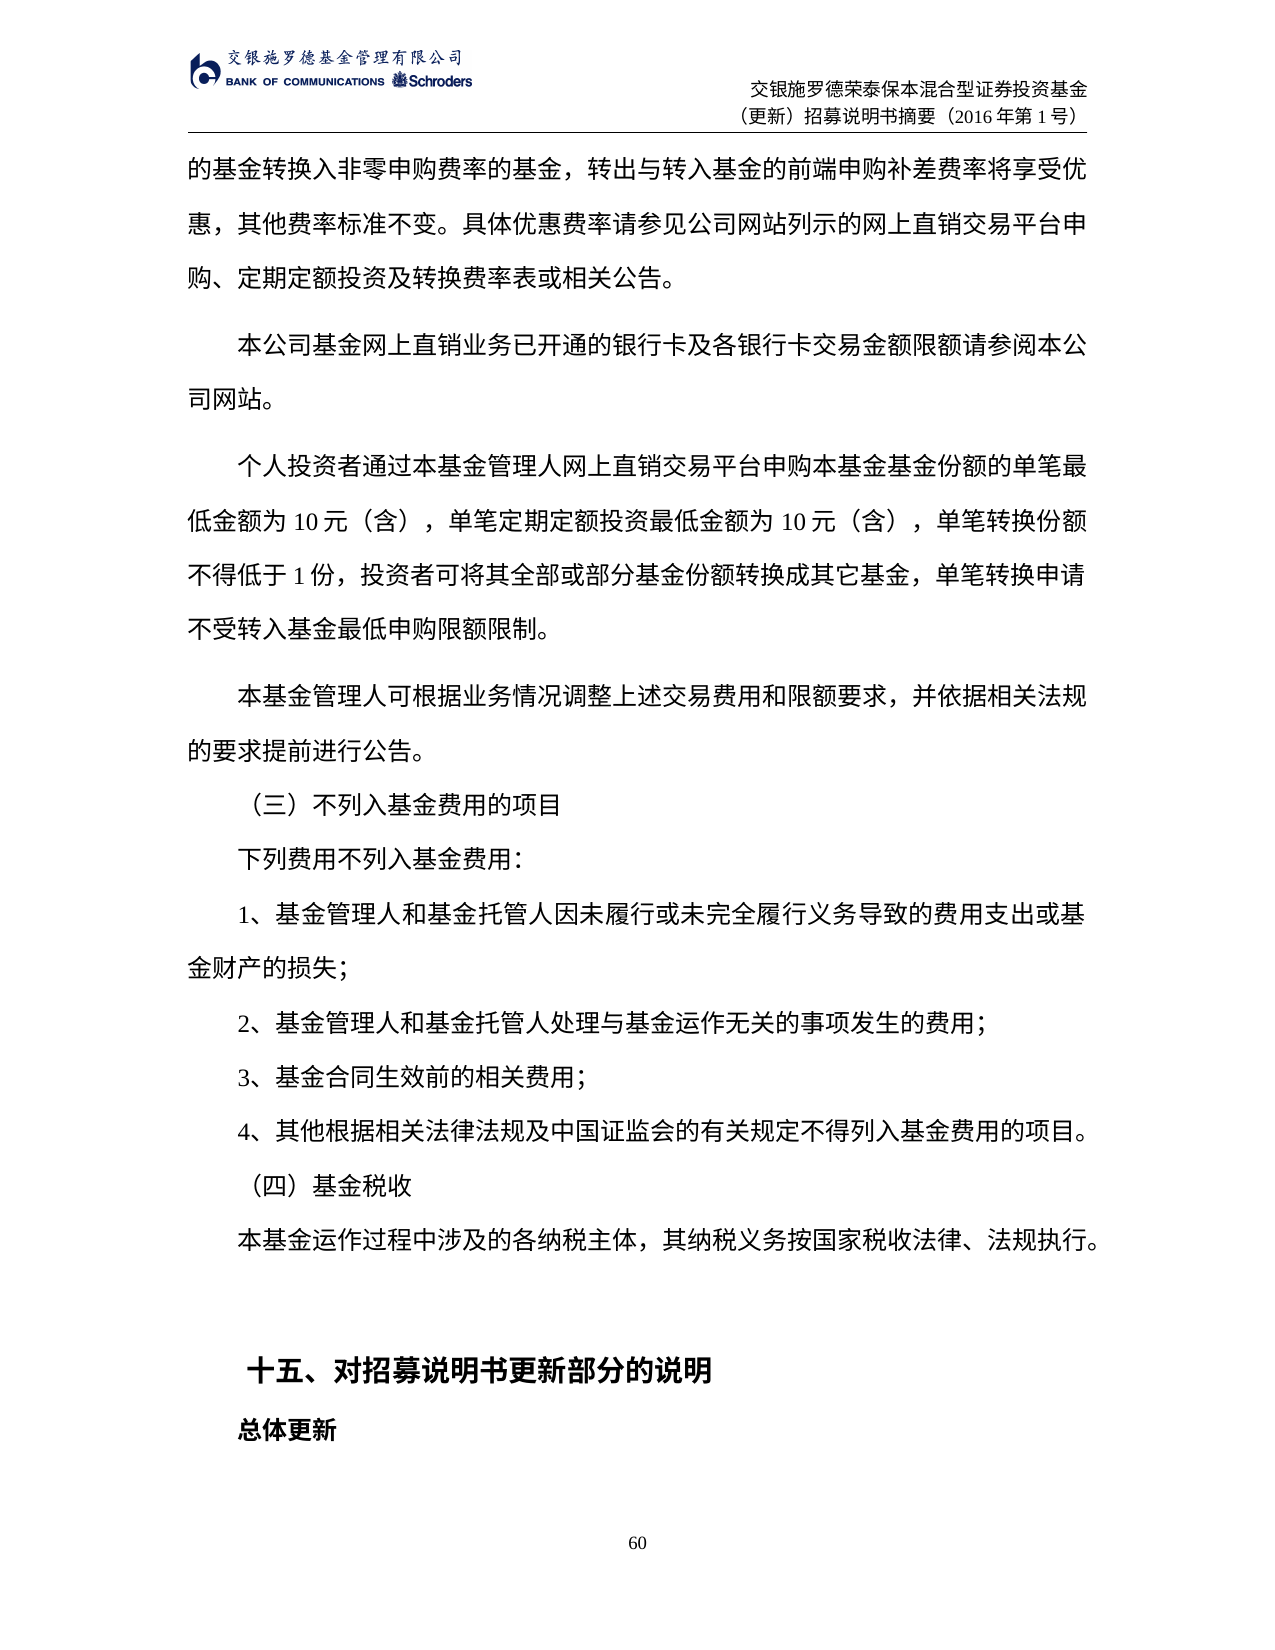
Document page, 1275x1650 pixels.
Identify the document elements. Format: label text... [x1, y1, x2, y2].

text 2、基金管理人和基金托管人处理与基金运作无关的事项发生的费用； [187, 1003, 1087, 1039]
text 下列费用不列入基金费用： [187, 840, 1087, 876]
text 十五、对招募说明书更新部分的说明 [187, 1347, 1106, 1389]
text 本基金运作过程中涉及的各纳税主体，其纳税义务按国家税收法律、法规执行。 [187, 1221, 1087, 1257]
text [187, 150, 1087, 295]
text 个人投资者通过本基金管理人网上直销交易平台申购本基金基金份额的单笔最低金额为10元（含），单笔定期定额投资最低金额为10元（含），单笔转换份额不得低于1份，投资者可将其全部或部分基金份额转换成其它基金，单笔转换申请不受转入基金最低申购限额限制。 [187, 447, 1087, 646]
text 1、基金管理人和基金托管人因未履行或未完全履行义务导致的费用支出或基金财产的损失； [187, 894, 1087, 985]
text 4、其他根据相关法律法规及中国证监会的有关规定不得列入基金费用的项目。 [187, 1112, 1087, 1148]
text 3、基金合同生效前的相关费用； [187, 1057, 1087, 1094]
text 本基金管理人可根据业务情况调整上述交易费用和限额要求，并依据相关法规的要求提前进行公告。 [187, 677, 1087, 767]
text 本公司基金网上直销业务已开通的银行卡及各银行卡交易金额限额请参阅本公司网站。 [187, 326, 1087, 416]
picture [190, 50, 472, 89]
text （三）不列入基金费用的项目 [187, 786, 1087, 822]
text 总体更新 [187, 1411, 1087, 1447]
text （四）基金税收 [187, 1166, 1087, 1202]
